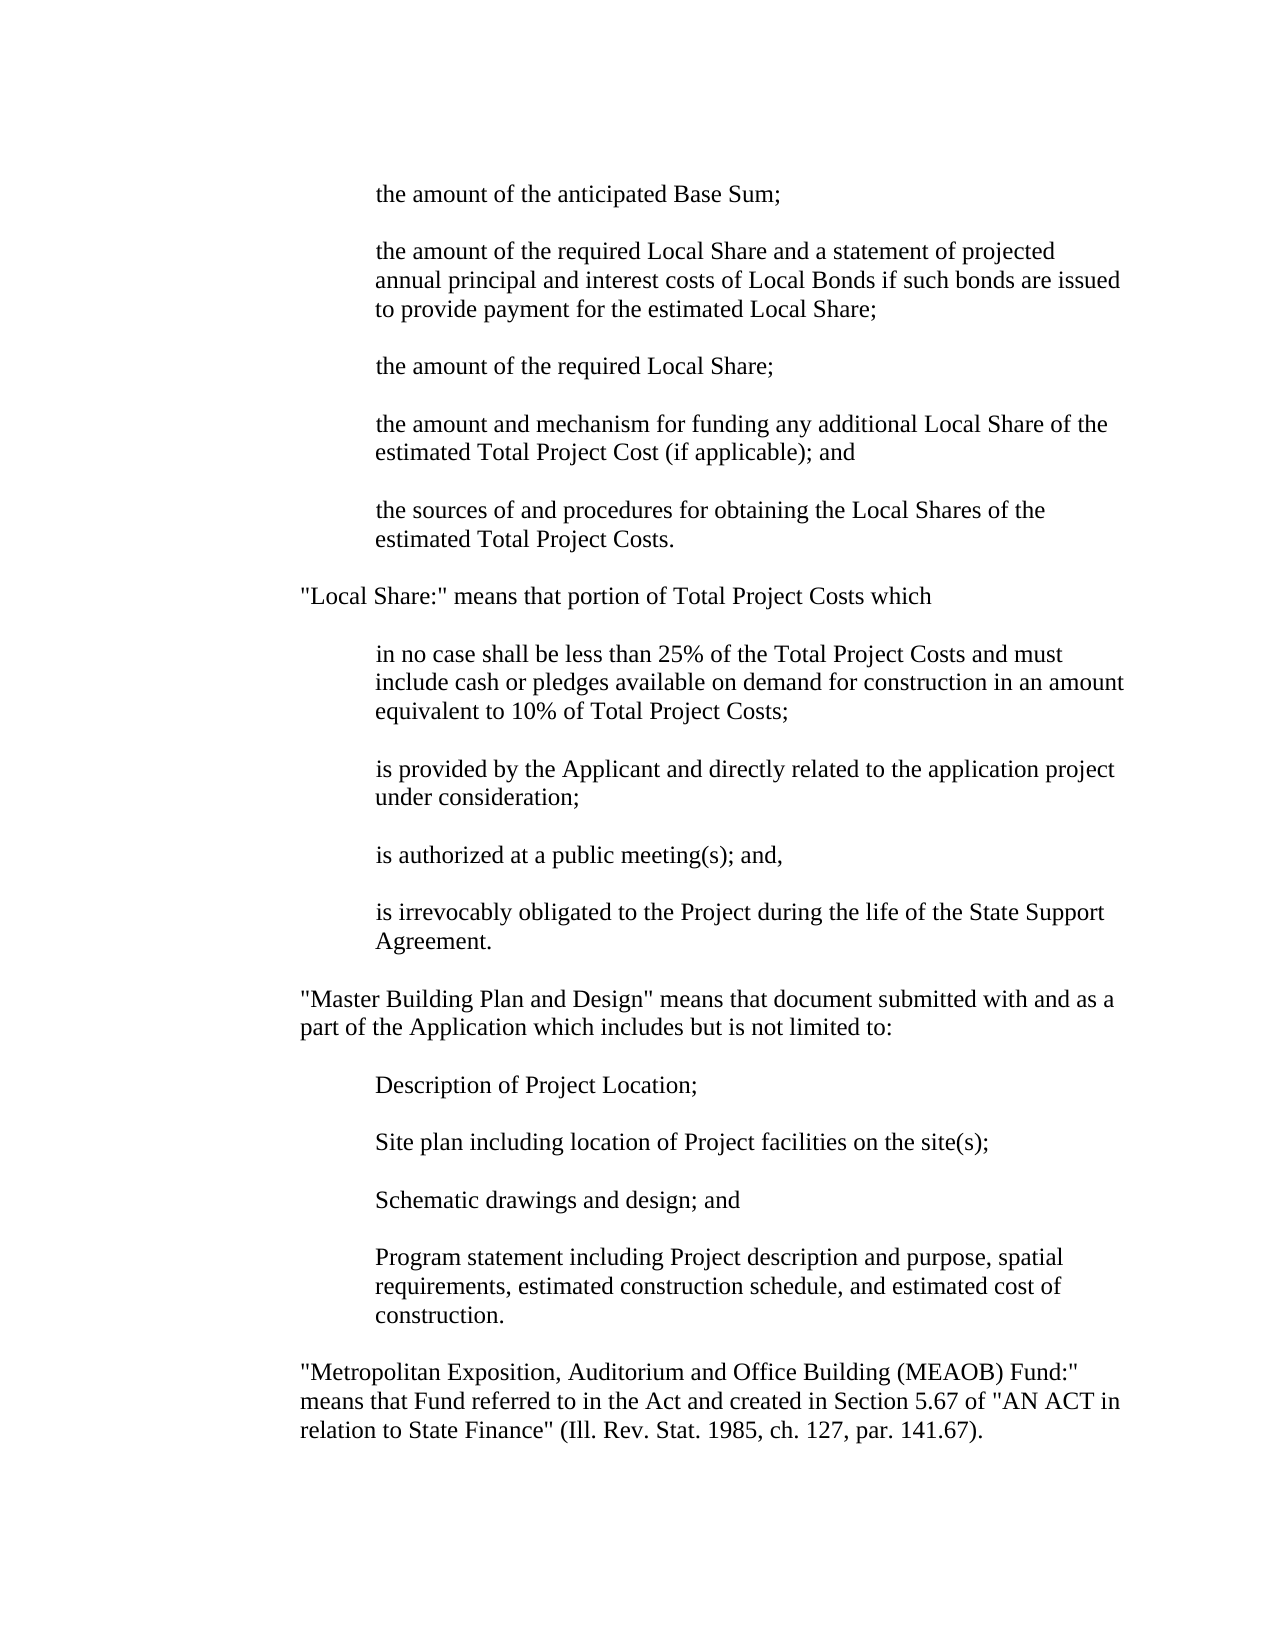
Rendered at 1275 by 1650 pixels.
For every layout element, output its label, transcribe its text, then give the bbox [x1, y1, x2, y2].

text "Local Share:" means that portion of Total Project Costs which [300, 581, 1125, 610]
text the amount of the required Local Share; [375, 351, 1125, 380]
text the amount and mechanism for funding any additional Local Share of the estimated Total Project Cost (if applicable); and [375, 409, 1125, 466]
text is irrevocably obligated to the Project during the life of the State Support Agreement. [375, 897, 1125, 955]
text Site plan including location of Project facilities on the site(s); [300, 1127, 1125, 1156]
text is authorized at a public meeting(s); and, [375, 840, 1125, 869]
text the sources of and procedures for obtaining the Local Shares of the estimated Total Project Costs. [375, 495, 1125, 552]
text "Metropolitan Exposition, Auditorium and Office Building (MEAOB) Fund:" means that Fund referred to in the Act and created in Section 5.67 of "AN ACT in relation to State Finance" (Ill. Rev. Stat. 1985, ch. 127, par. 141.67). [300, 1357, 1125, 1444]
text Description of Project Location; [300, 1070, 1125, 1099]
text Schematic drawings and design; and [300, 1185, 1125, 1214]
text the amount of the required Local Share and a statement of projected annual principal and interest costs of Local Bonds if such bonds are issued to provide payment for the estimated Local Share; [375, 236, 1125, 322]
text Program statement including Project description and purpose, spatial requirements, estimated construction schedule, and estimated cost of construction. [300, 1242, 1125, 1329]
text in no case shall be less than 25% of the Total Project Costs and must include cash or pledges available on demand for construction in an amount equivalent to 10% of Total Project Costs; [375, 639, 1125, 725]
text is provided by the Applicant and directly related to the application project under consideration; [375, 754, 1125, 811]
text "Master Building Plan and Design" means that document submitted with and as a part of the Application which includes but is not limited to: [300, 984, 1125, 1041]
text the amount of the anticipated Base Sum; [375, 179, 1125, 207]
